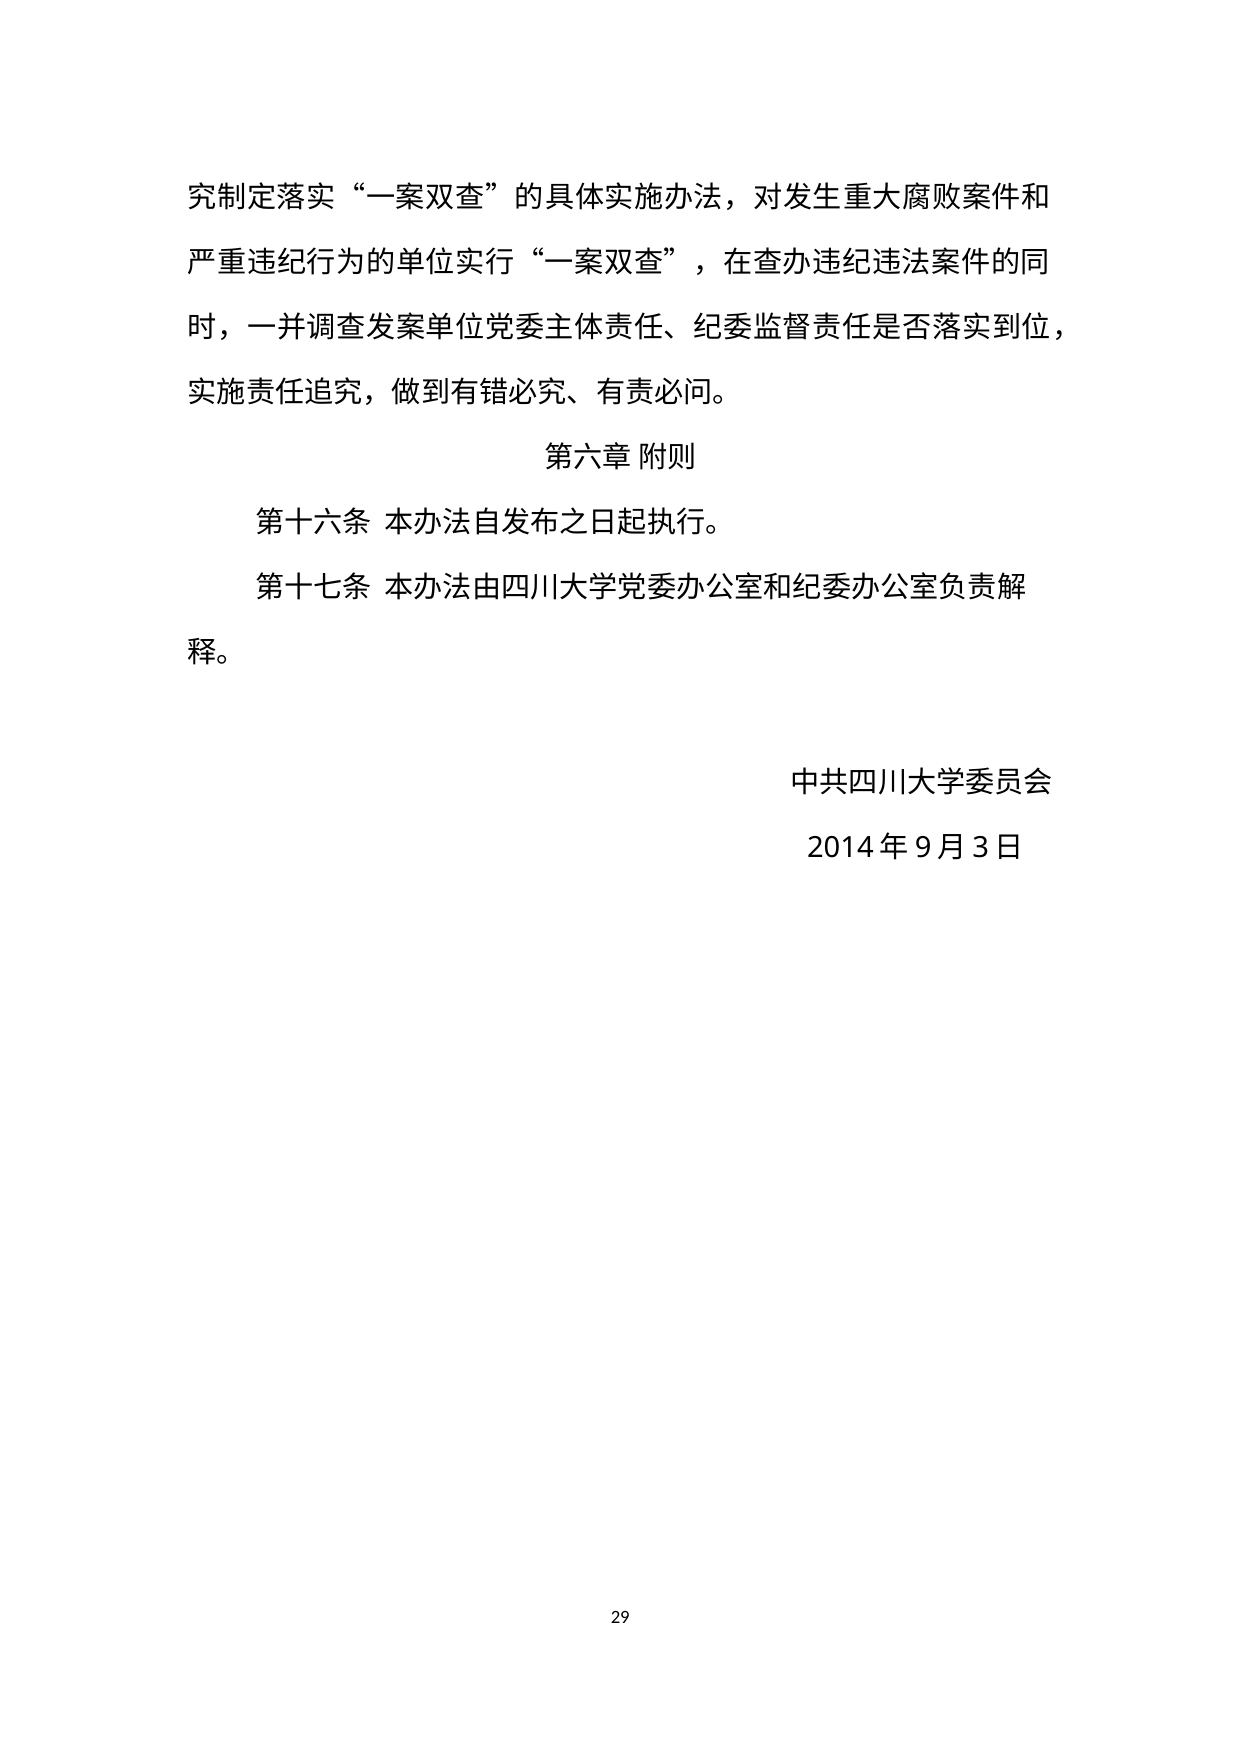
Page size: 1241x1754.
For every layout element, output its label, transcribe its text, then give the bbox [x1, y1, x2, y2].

text 中共四川大学委员会 [187, 747, 1053, 812]
text 第十七条 本办法由四川大学党委办公室和纪委办公室负责解释。 [187, 552, 1053, 682]
text 2014年9月3日 [187, 812, 1023, 877]
text 第六章 附则 [187, 422, 1053, 487]
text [187, 162, 1053, 422]
text 第十六条 本办法自发布之日起执行。 [187, 487, 1053, 552]
